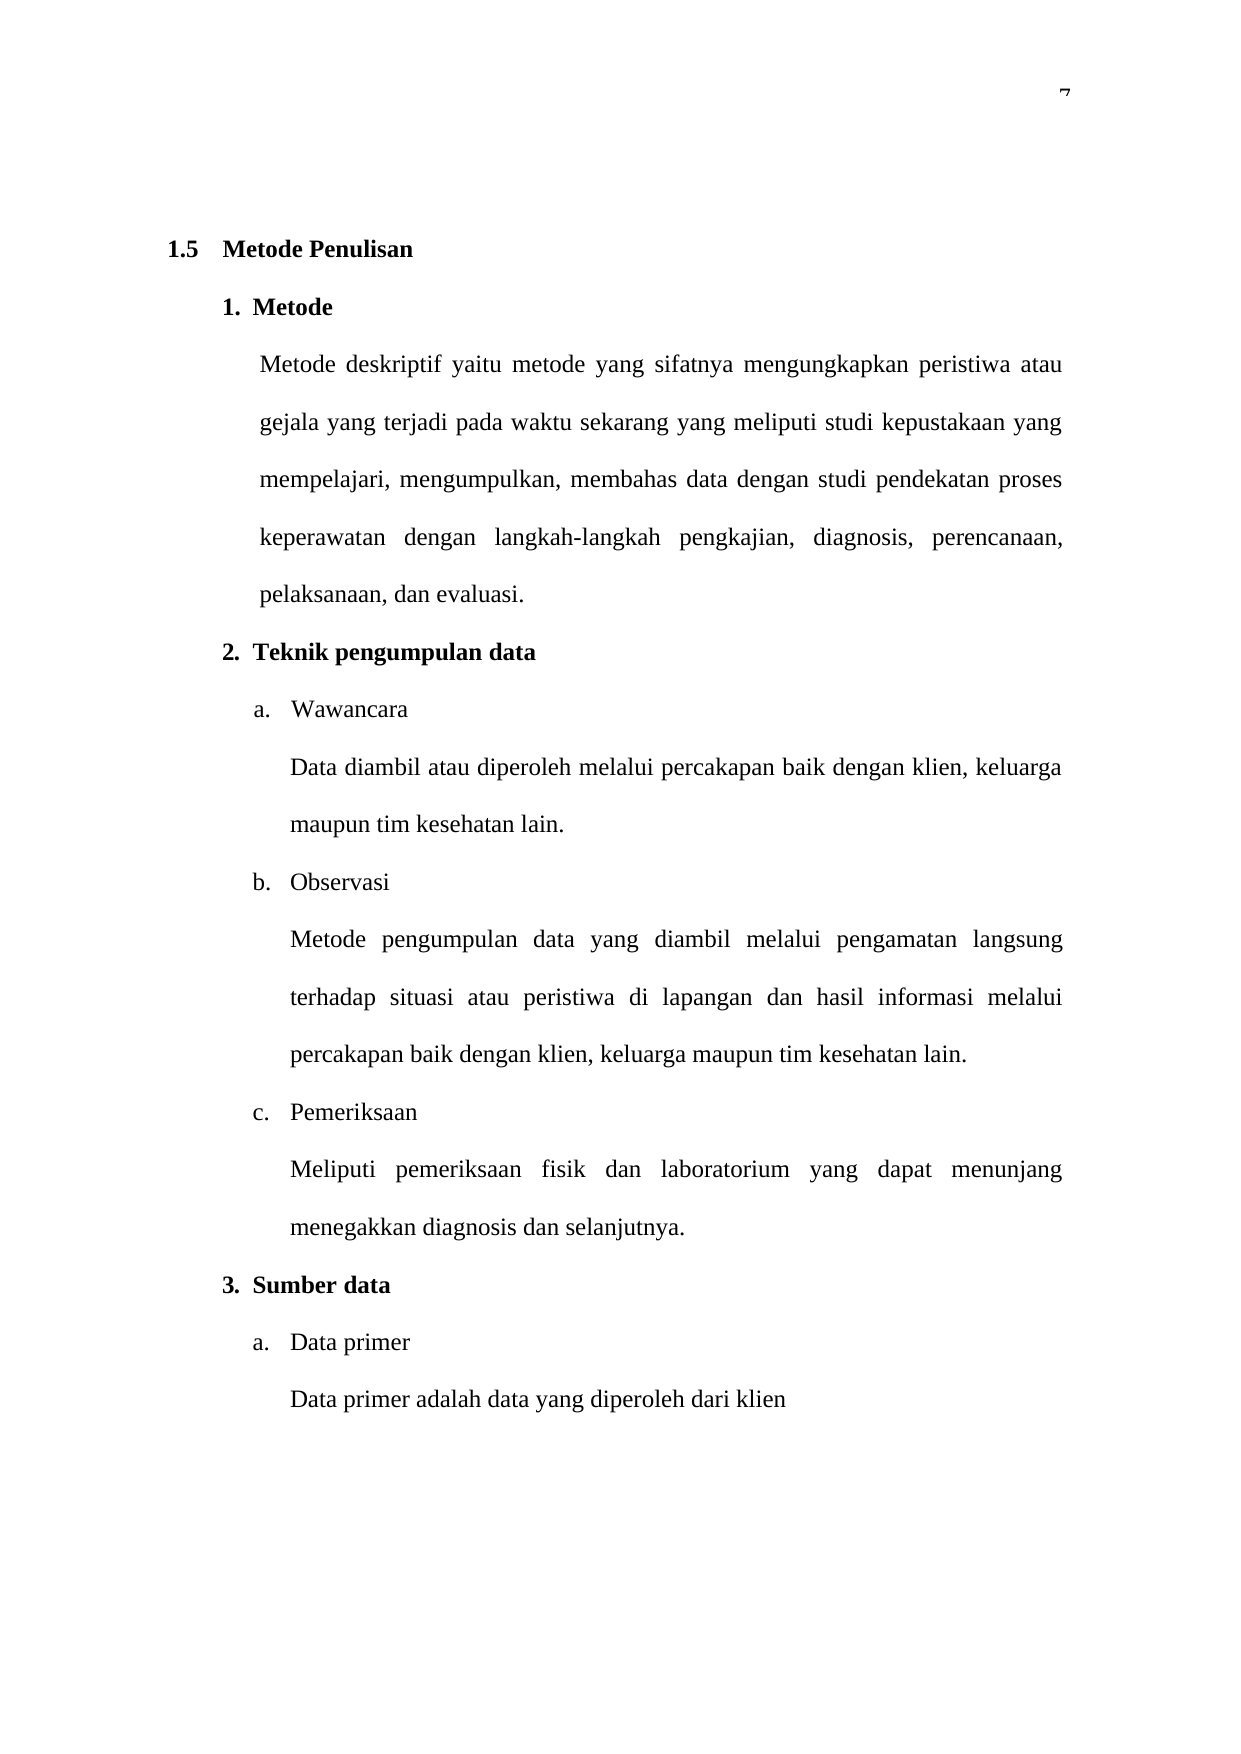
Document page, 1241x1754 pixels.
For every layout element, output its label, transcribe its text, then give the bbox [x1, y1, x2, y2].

list Data primer [252, 1327, 1153, 1356]
subtitle Sumber data [222, 1270, 1153, 1298]
text Meliputi pemeriksaan fisik dan laboratorium yang dapat menunjang menegakkan diagnosis dan selanjutnya. [290, 1154, 1063, 1241]
list Wawancara [167, 694, 408, 723]
list Pemeriksaan [252, 1097, 1153, 1126]
text Metode deskriptif yaitu metode yang sifatnya mengungkapkan peristiwa atau gejala yang terjadi pada waktu sekarang yang meliputi studi kepustakaan yang mempelajari, mengumpulkan, membahas data dengan studi pendekatan proses keperawatan dengan langkah-langkah pengkajian, diagnosis, perencanaan, pelaksanaan, dan evaluasi. [259, 349, 1063, 608]
subtitle Teknik pengumpulan data [222, 637, 1153, 666]
list Metode [222, 292, 1153, 321]
text Metode pengumpulan data yang diambil melalui pengamatan langsung terhadap situasi atau peristiwa di lapangan dan hasil informasi melalui percakapan baik dengan klien, keluarga maupun tim kesehatan lain. [290, 924, 1063, 1068]
text Data primer adalah data yang diperoleh dari klien [290, 1384, 1153, 1413]
text Data diambil atau diperoleh melalui percakapan baik dengan klien, keluarga maupun tim kesehatan lain. [290, 752, 1063, 838]
list Observasi [252, 867, 1153, 895]
subtitle Metode Penulisan [167, 234, 413, 263]
